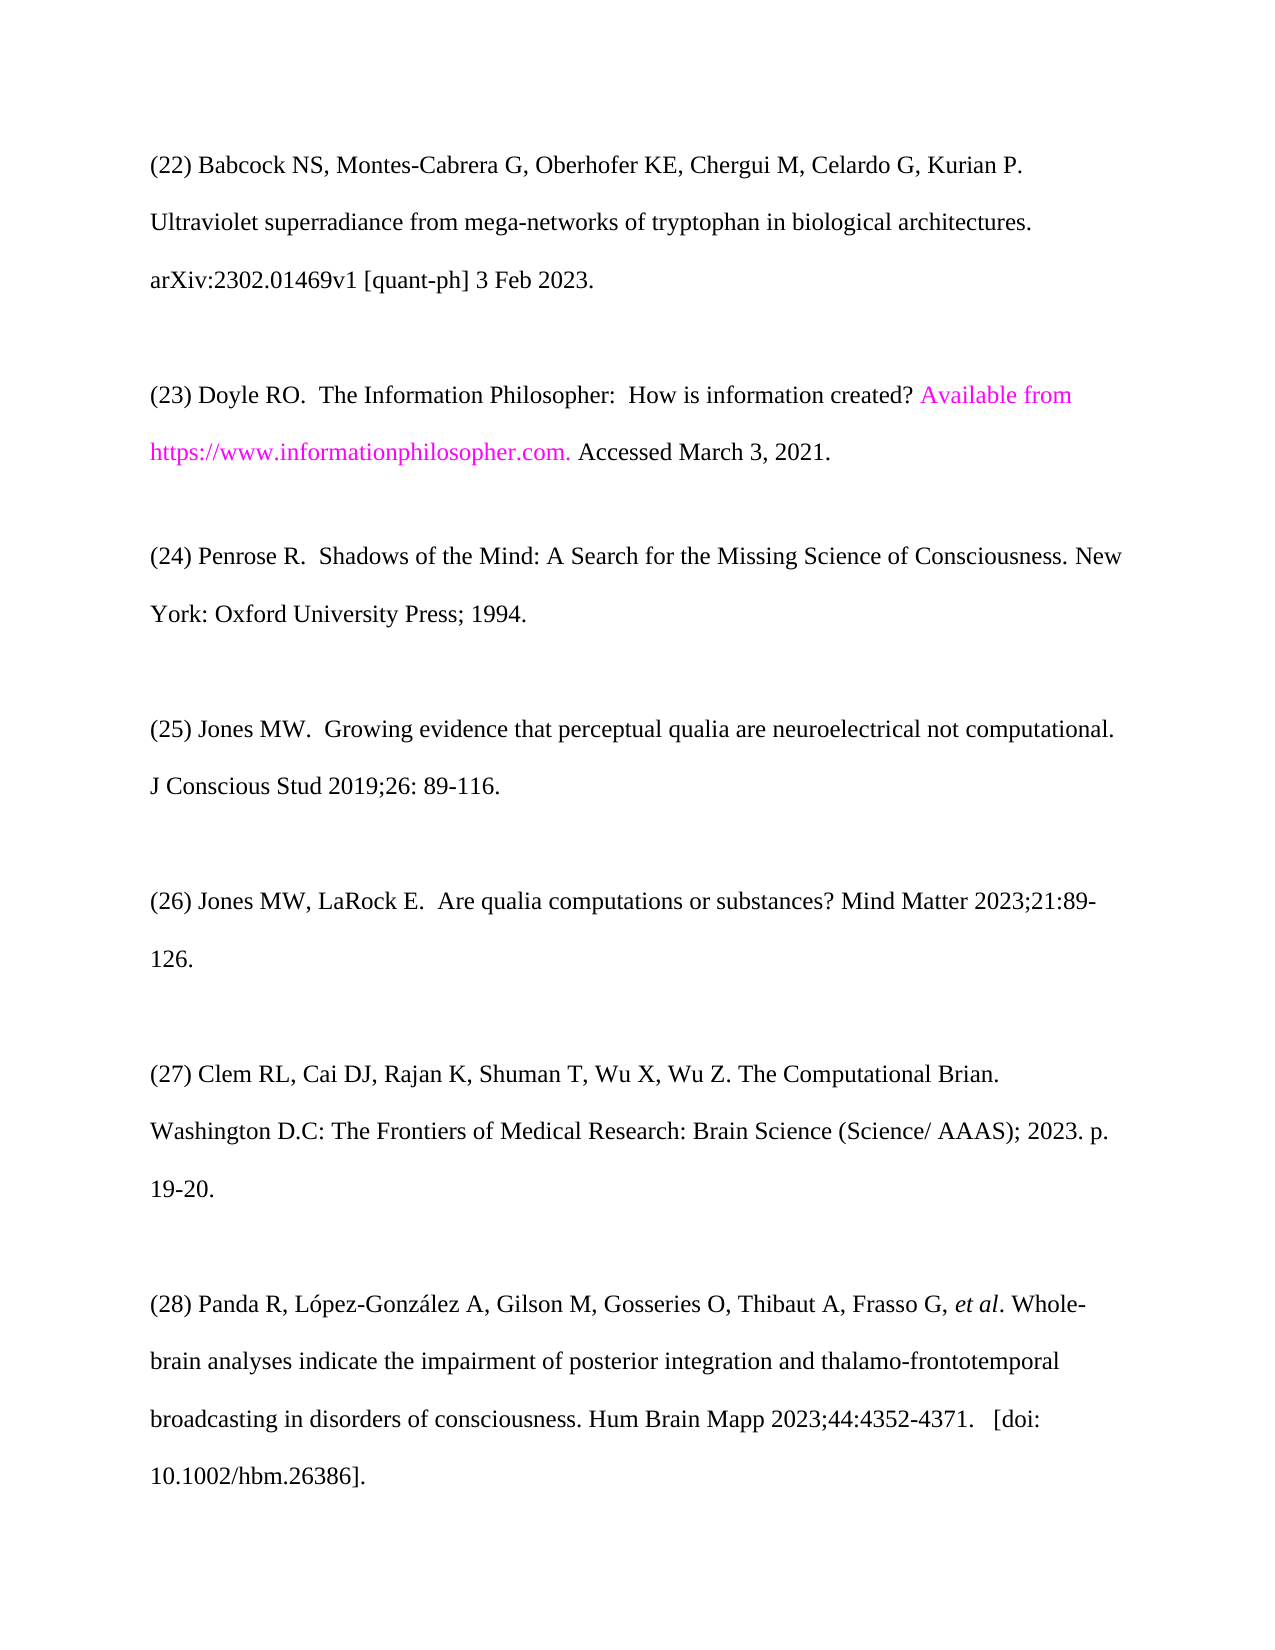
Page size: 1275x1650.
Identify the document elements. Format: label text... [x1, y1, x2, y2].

text (26) Jones MW, LaRock E. Are qualia computations or substances? Mind Matter 2023;21:89-126. [150, 886, 1125, 973]
text (22) Babcock NS, Montes-Cabrera G, Oberhofer KE, Chergui M, Celardo G, Kurian P. Ultraviolet superradiance from mega-networks of tryptophan in biological architectures. arXiv:2302.01469v1 [quant-ph] 3 Feb 2023. [150, 150, 1125, 294]
text (24) Penrose R. Shadows of the Mind: A Search for the Missing Science of Consciousness. New York: Oxford University Press; 1994. [150, 541, 1125, 628]
text (27) Clem RL, Cai DJ, Rajan K, Shuman T, Wu X, Wu Z. The Computational Brian. Washington D.C: The Frontiers of Medical Research: Brain Science (Science/ AAAS); 2023. p. 19-20. [150, 1059, 1125, 1203]
text (25) Jones MW. Growing evidence that perceptual qualia are neuroelectrical not computational. J Conscious Stud 2019;26: 89-116. [150, 714, 1125, 800]
text (23) Doyle RO. The Information Philosopher: How is information created? Available from https://www.informationphilosopher.com. Accessed March 3, 2021. [150, 380, 1125, 466]
text (28) Panda R, López-González A, Gilson M, Gosseries O, Thibaut A, Frasso G, et al. Whole-brain analyses indicate the impairment of posterior integration and thalamo-frontotemporal broadcasting in disorders of consciousness. Hum Brain Mapp 2023;44:4352-4371. [doi: 10.1002/hbm.26386]. [150, 1289, 1125, 1490]
